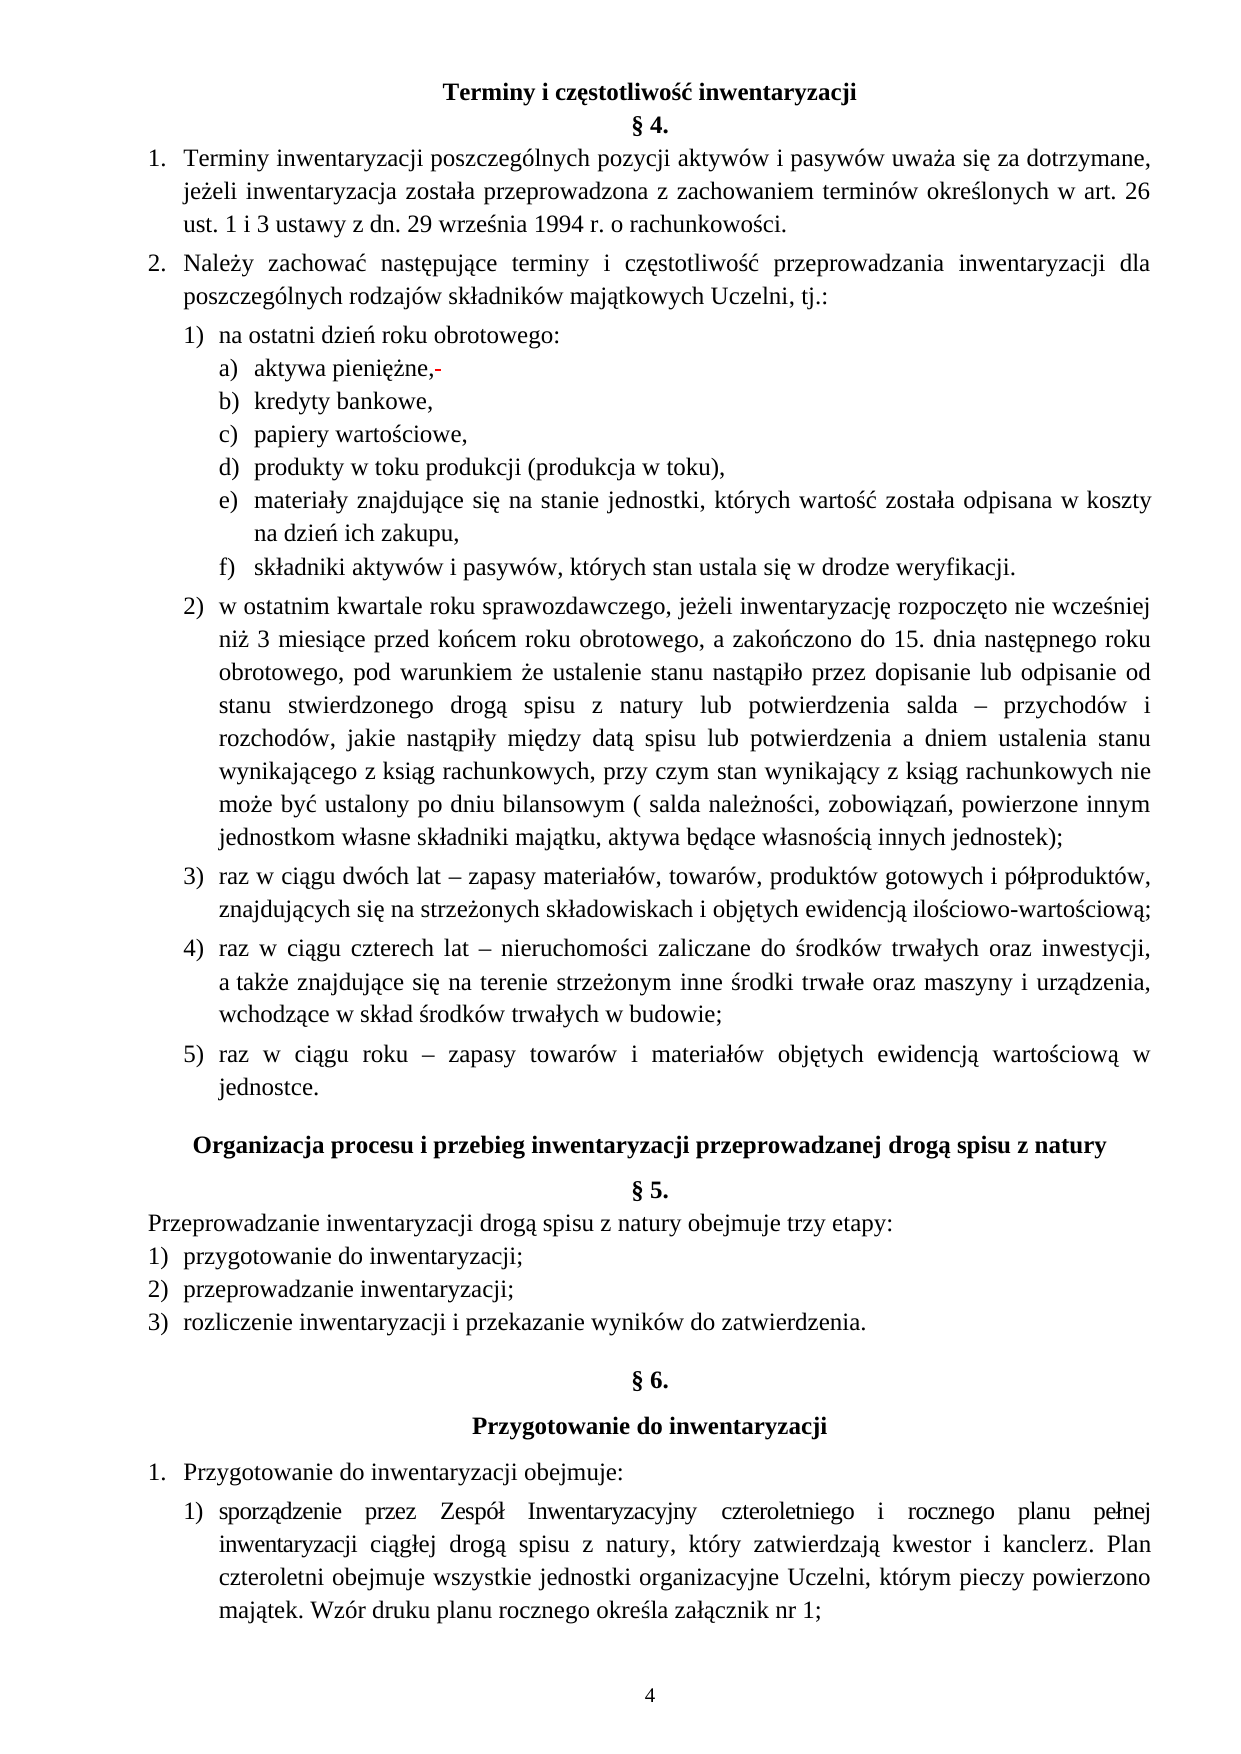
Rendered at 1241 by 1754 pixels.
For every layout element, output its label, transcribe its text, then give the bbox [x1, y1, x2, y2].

list raz w ciągu czterech lat – nieruchomości zaliczane do środków trwałych oraz inwestycji, a także znajdujące się na terenie strzeżonym inne środki trwałe oraz maszyny i urządzenia, wchodzące w skład środków trwałych w budowie; [183, 933, 1152, 1028]
subtitle Organizacja procesu i przebieg inwentaryzacji przeprowadzanej drogą spisu z natury [148, 1130, 1152, 1159]
list w ostatnim kwartale roku sprawozdawczego, jeżeli inwentaryzację rozpoczęto nie wcześniej niż 3 miesiące przed końcem roku obrotowego, a zakończono do 15. dnia następnego roku obrotowego, pod warunkiem że ustalenie stanu nastąpiło przez dopisanie lub odpisanie od stanu stwierdzonego drogą spisu z natury lub potwierdzenia salda – przychodów i rozchodów, jakie nastąpiły między datą spisu lub potwierdzenia a dniem ustalenia stanu wynikającego z ksiąg rachunkowych, przy czym stan wynikający z ksiąg rachunkowych nie może być ustalony po dniu bilansowym ( salda należności, zobowiązań, powierzone innym jednostkom własne składniki majątku, aktywa będące własnością innych jednostek); [183, 591, 1152, 851]
list 3) rozliczenie inwentaryzacji i przekazanie wyników do zatwierdzenia. [148, 1307, 1152, 1336]
subtitle Terminy i częstotliwość inwentaryzacji [148, 77, 1152, 106]
list raz w ciągu dwóch lat – zapasy materiałów, towarów, produktów gotowych i półproduktów, znajdujących się na strzeżonych składowiskach i objętych ewidencją ilościowo-wartościową; [183, 861, 1152, 923]
text § 4. [148, 110, 1152, 138]
list Terminy inwentaryzacji poszczególnych pozycji aktywów i pasywów uważa się za dotrzymane, jeżeli inwentaryzacja została przeprowadzona z zachowaniem terminów określonych w art. 26 ust. 1 i 3 ustawy z dn. 29 września 1994 r. o rachunkowości. [148, 143, 1152, 238]
list sporządzenie przez Zespół Inwentaryzacyjny czteroletniego i rocznego planu pełnej inwentaryzacji ciągłej drogą spisu z natury, który zatwierdzają kwestor i kanclerz. Plan czteroletni obejmuje wszystkie jednostki organizacyjne Uczelni, którym pieczy powierzono majątek. Wzór druku planu rocznego określa załącznik nr 1; [183, 1496, 1152, 1624]
list składniki aktywów i pasywów, których stan ustala się w drodze weryfikacji. [218, 552, 1152, 580]
list 2) przeprowadzanie inwentaryzacji; [148, 1274, 1152, 1303]
list produkty w toku produkcji (produkcja w toku), [218, 452, 1152, 481]
list raz w ciągu roku – zapasy towarów i materiałów objętych ewidencją wartościową w jednostce. [183, 1039, 1152, 1101]
list Przygotowanie do inwentaryzacji obejmuje: [148, 1457, 1152, 1485]
list Należy zachować następujące terminy i częstotliwość przeprowadzania inwentaryzacji dla poszczególnych rodzajów składników majątkowych Uczelni, tj.: [148, 248, 1152, 310]
text Przeprowadzanie inwentaryzacji drogą spisu z natury obejmuje trzy etapy: [148, 1208, 1152, 1237]
list § 6. [148, 1366, 1152, 1394]
list na ostatni dzień roku obrotowego: [183, 320, 1152, 349]
list papiery wartościowe, [218, 419, 1152, 448]
list 1) przygotowanie do inwentaryzacji; [148, 1241, 1152, 1270]
list aktywa pieniężne, [218, 353, 1152, 382]
list kredyty bankowe, [218, 386, 1152, 415]
text § 5. [148, 1175, 1152, 1204]
subtitle Przygotowanie do inwentaryzacji [148, 1411, 1152, 1440]
list materiały znajdujące się na stanie jednostki, których wartość została odpisana w koszty na dzień ich zakupu, [218, 486, 1152, 547]
